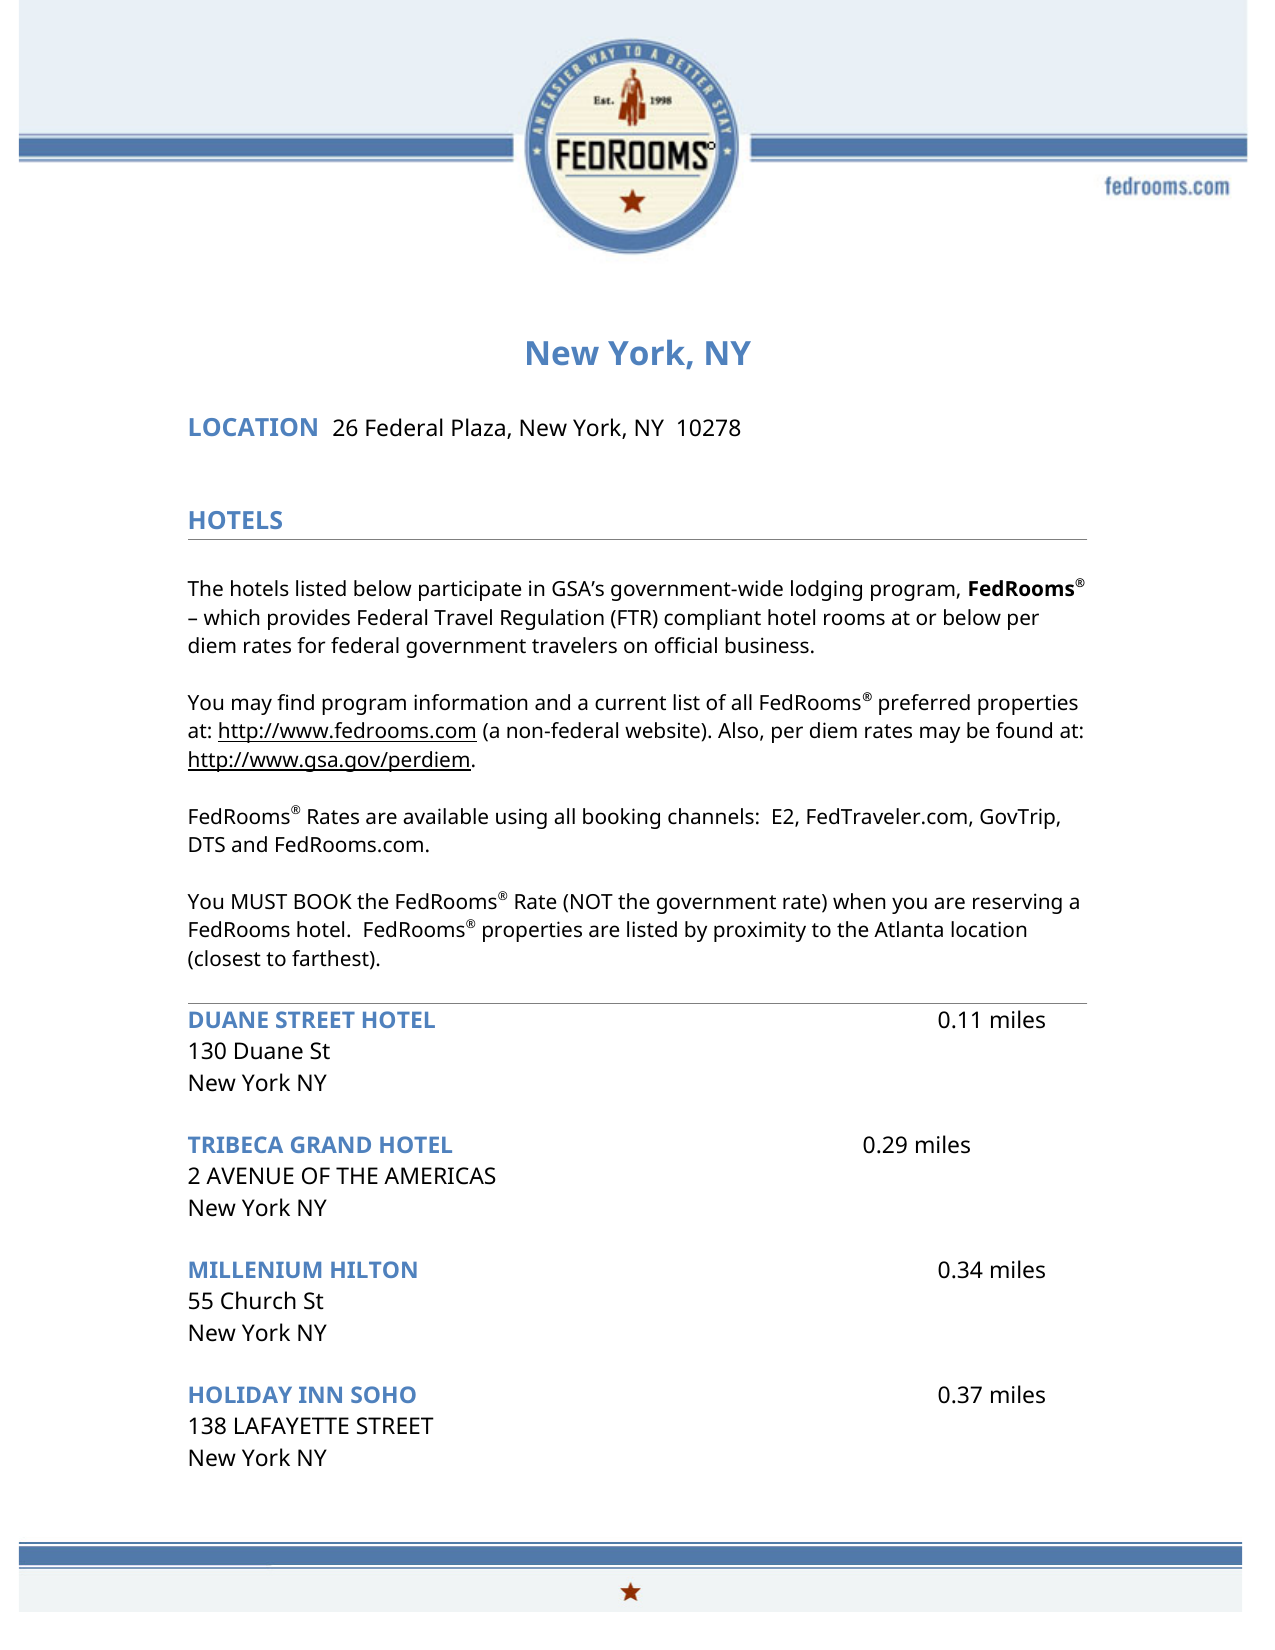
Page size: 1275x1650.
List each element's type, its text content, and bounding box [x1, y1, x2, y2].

text HOLIDAY INN SOHO 0.37 miles [187, 1379, 1087, 1410]
text New York NY [187, 1066, 1087, 1098]
text New York NY [187, 1441, 1087, 1473]
picture [18, 1528, 1243, 1612]
text MILLENIUM HILTON 0.34 miles [187, 1254, 1087, 1285]
text 130 Duane St [187, 1035, 1087, 1066]
picture [18, 0, 1249, 285]
text 2 AVENUE OF THE AMERICAS [187, 1160, 1087, 1191]
text LOCATION 26 Federal Plaza, New York, NY 10278 [187, 409, 1087, 443]
text New York NY [187, 1316, 1087, 1348]
text New York NY [187, 1191, 1087, 1223]
text 138 LAFAYETTE STREET [187, 1410, 1087, 1441]
text You may find program information and a current list of all FedRooms® preferred properties at: http://www.fedrooms.com (a non-federal website). Also, per diem rates may be found at: http://www.gsa.gov/perdiem. [187, 688, 1087, 773]
text FedRooms® Rates are available using all booking channels: E2, FedTraveler.com, GovTrip, DTS and FedRooms.com. You MUST BOOK the FedRooms® Rate (NOT the government rate) when you are reserving a FedRooms hotel. FedRooms® properties are listed by proximity to the Atlanta location (closest to farthest). [187, 802, 1087, 972]
text 55 Church St [187, 1285, 1087, 1316]
text New York, NY [187, 330, 1087, 375]
text HOTELS [187, 503, 1087, 540]
text DUANE STREET HOTEL 0.11 miles [187, 1004, 1087, 1035]
text TRIBECA GRAND HOTEL 0.29 miles [187, 1129, 1087, 1160]
text The hotels listed below participate in GSA’s government-wide lodging program, FedRooms® – which provides Federal Travel Regulation (FTR) compliant hotel rooms at or below per diem rates for federal government travelers on official business. [187, 574, 1087, 659]
